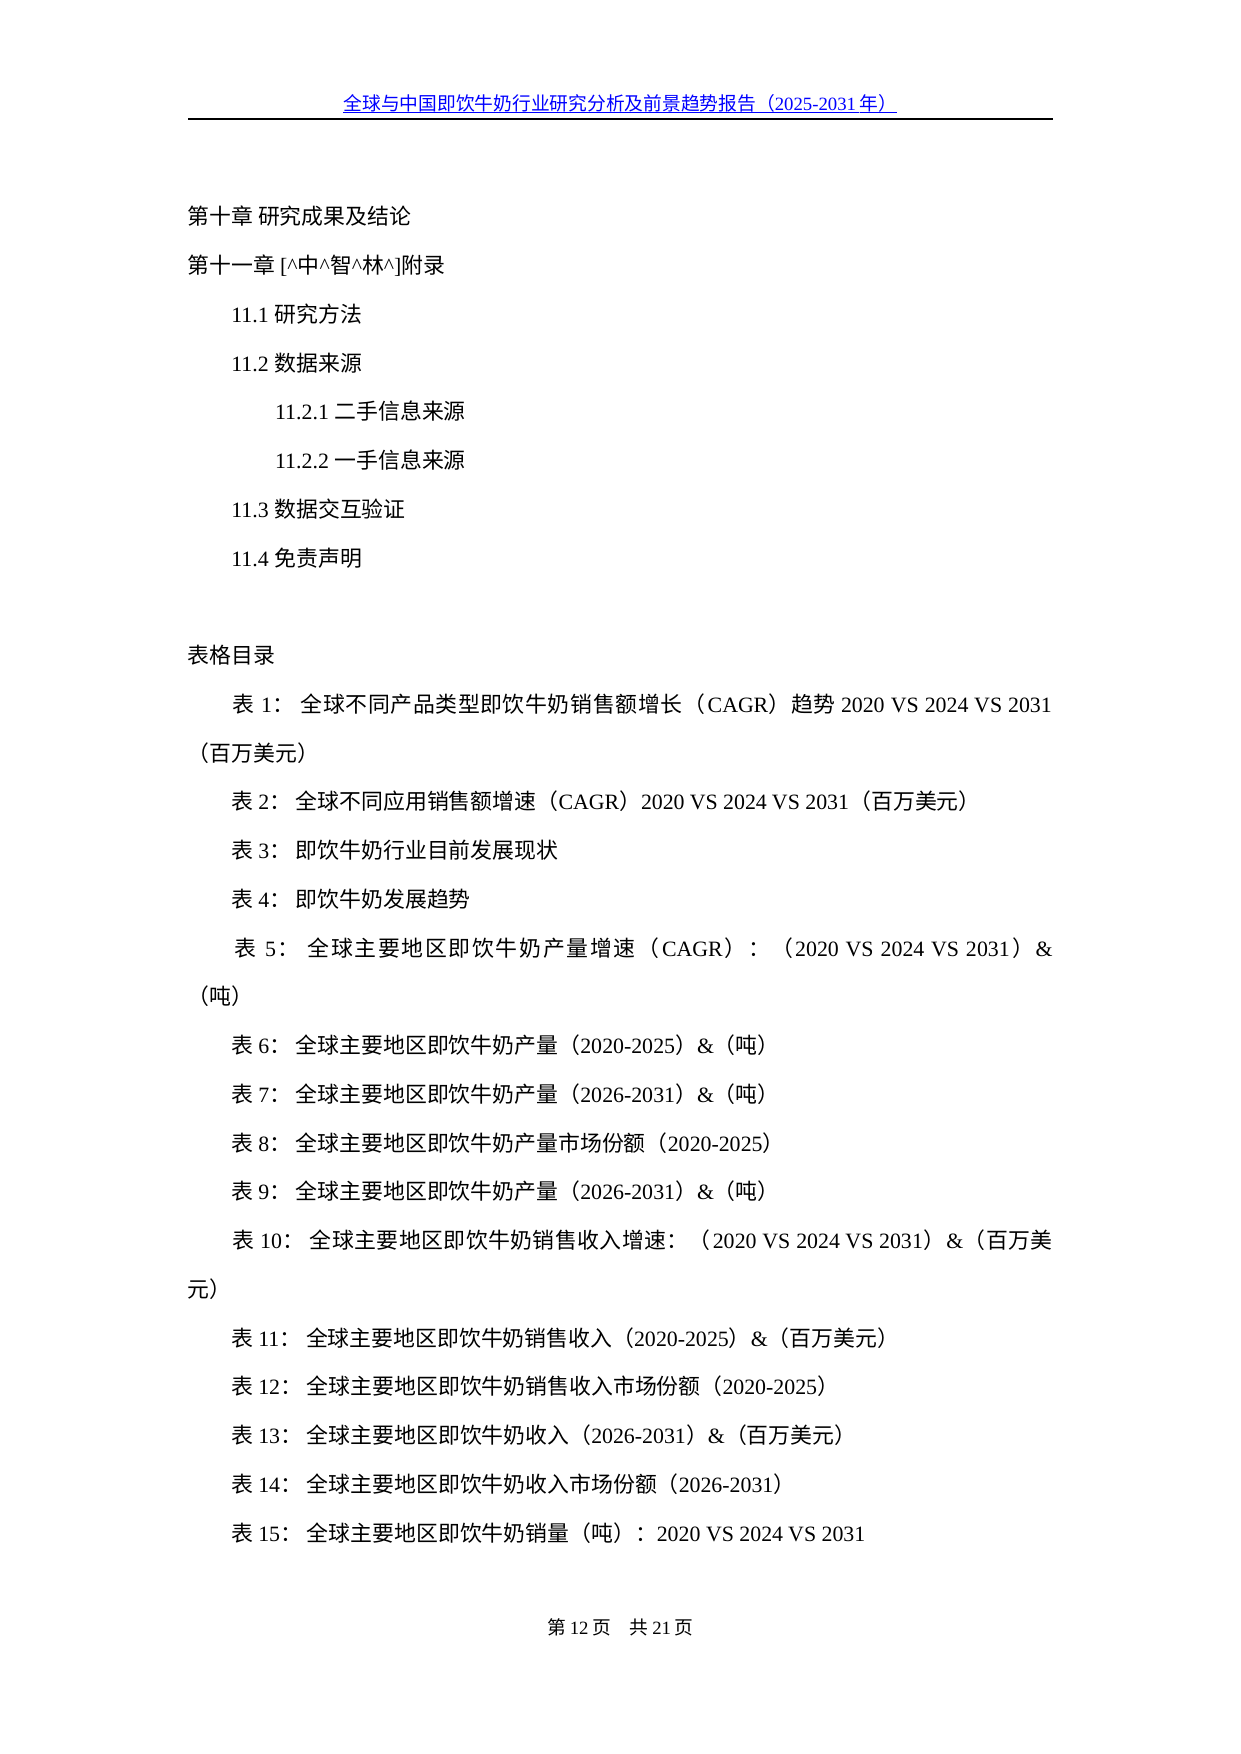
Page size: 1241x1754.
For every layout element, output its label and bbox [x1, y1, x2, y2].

text [187, 150, 1053, 1548]
